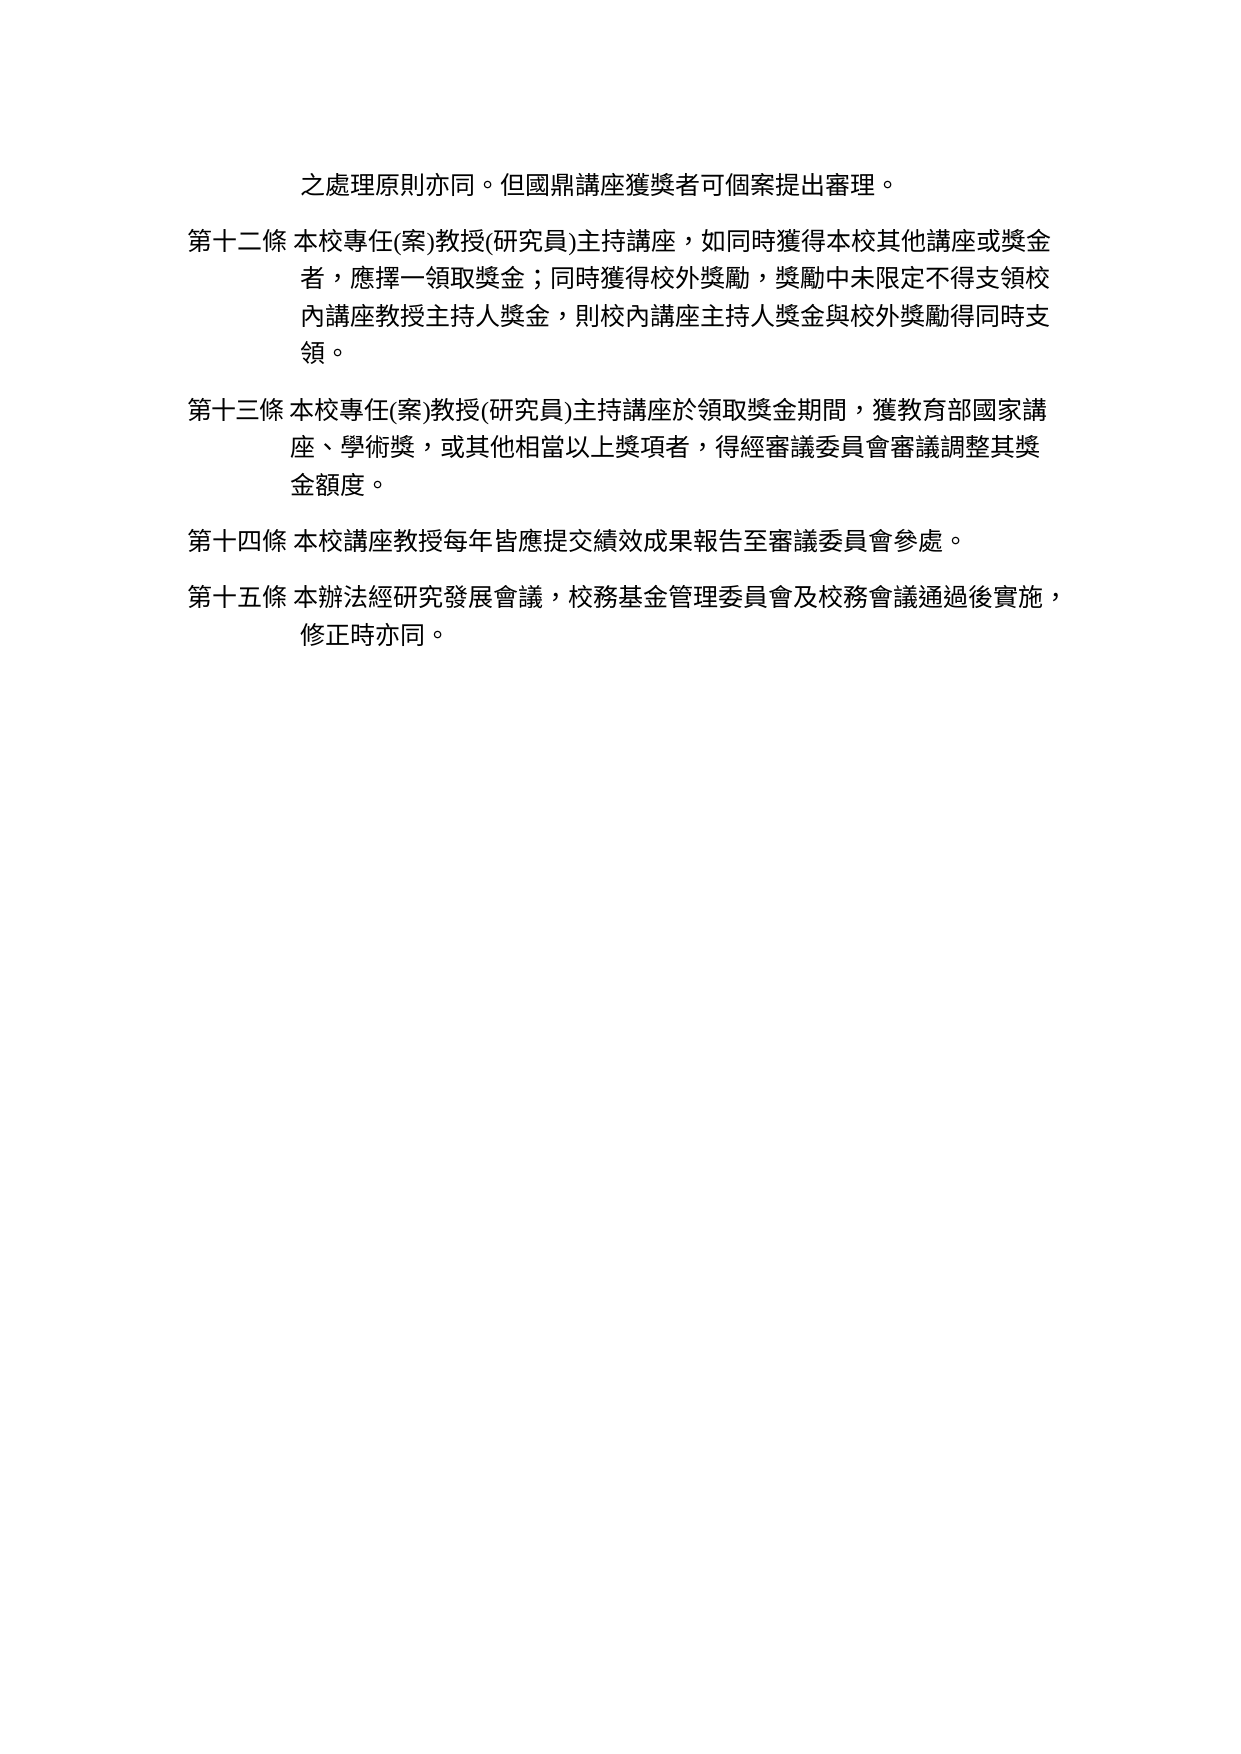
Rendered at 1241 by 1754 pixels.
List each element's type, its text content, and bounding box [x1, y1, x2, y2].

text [187, 164, 1053, 202]
text 第十四條 本校講座教授每年皆應提交績效成果報告至審議委員會參處。 [187, 521, 1053, 558]
text 第十五條 本辦法經研究發展會議，校務基金管理委員會及校務會議通過後實施，修正時亦同。 [187, 577, 1053, 652]
text 第十三條 本校專任(案)教授(研究員)主持講座於領取獎金期間，獲教育部國家講座、學術獎，或其他相當以上獎項者，得經審議委員會審議調整其獎金額度。 [187, 389, 1053, 502]
text 第十二條 本校專任(案)教授(研究員)主持講座，如同時獲得本校其他講座或獎金者，應擇一領取獎金；同時獲得校外獎勵，獎勵中未限定不得支領校內講座教授主持人獎金，則校內講座主持人獎金與校外獎勵得同時支領。 [187, 221, 1053, 371]
